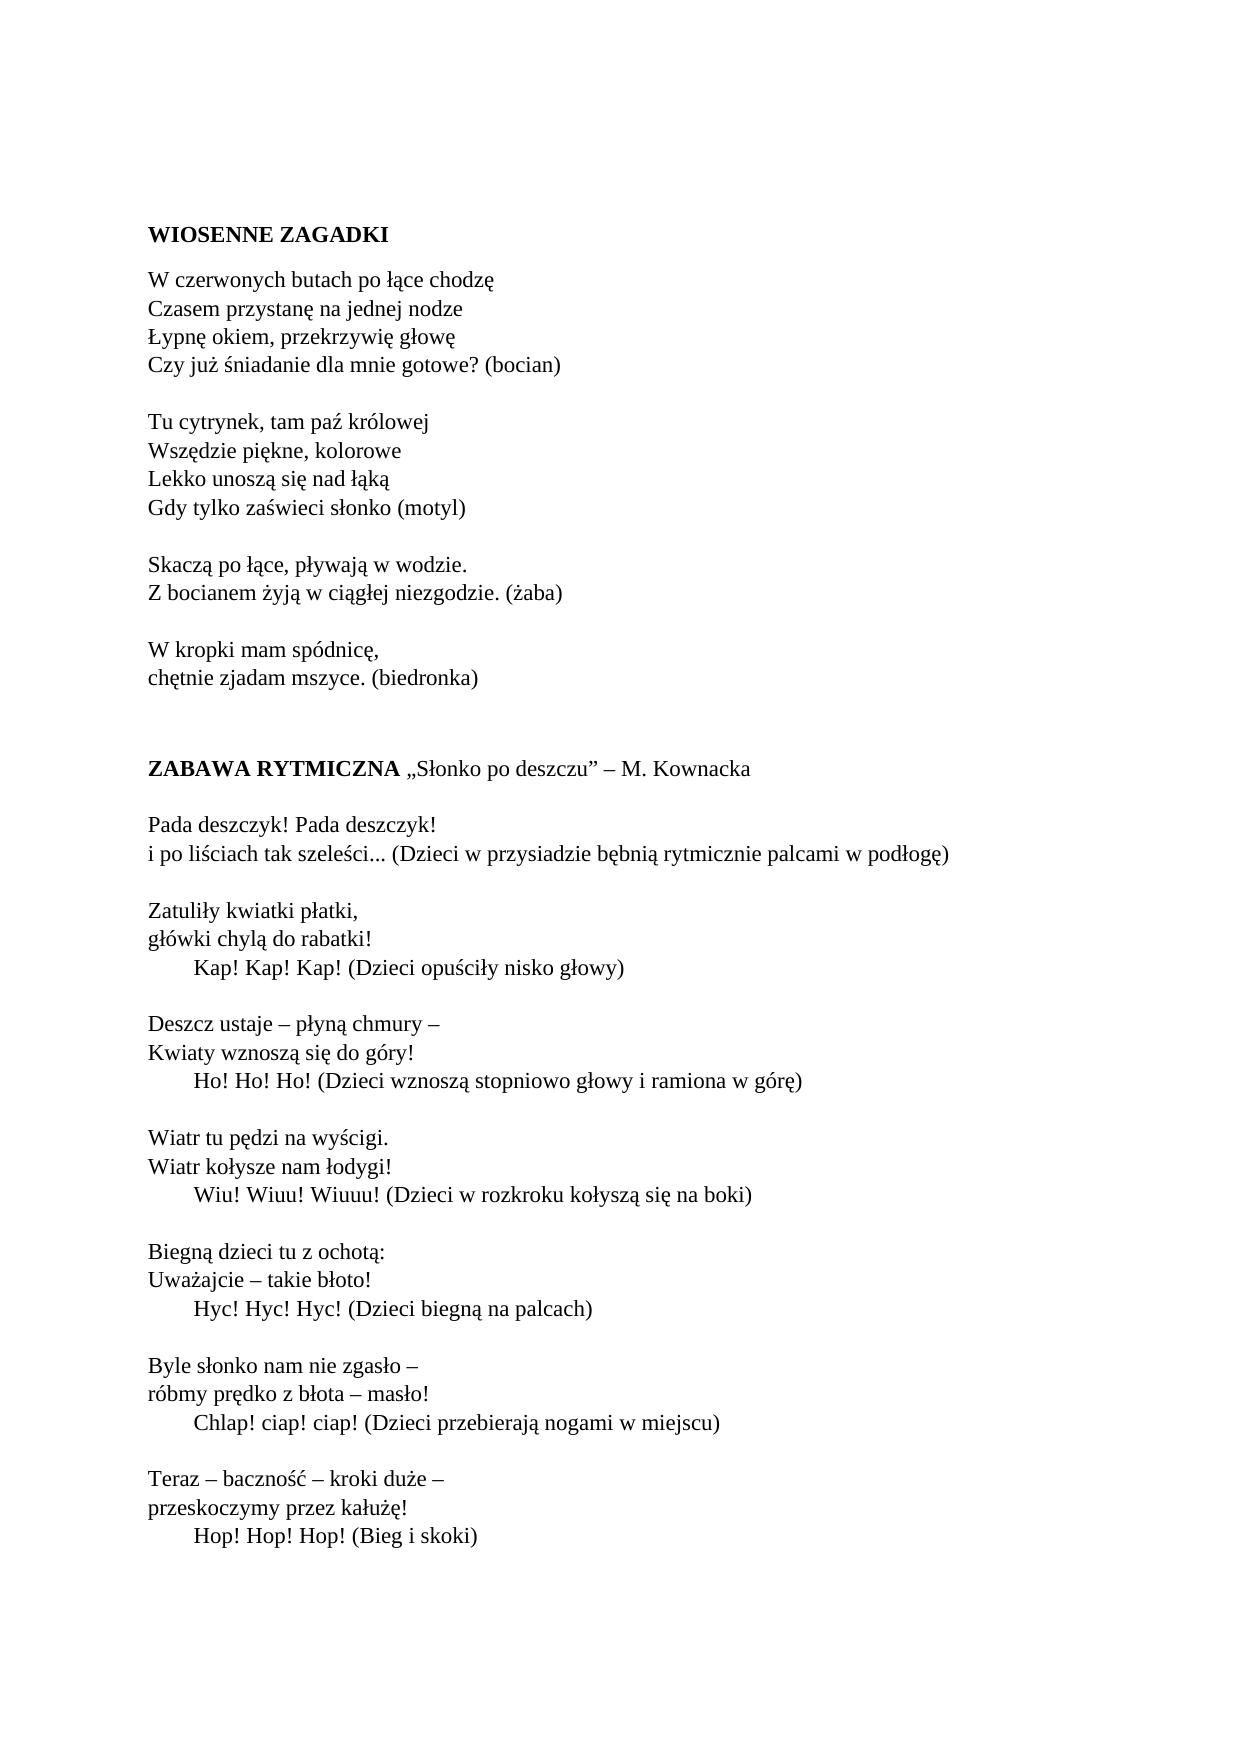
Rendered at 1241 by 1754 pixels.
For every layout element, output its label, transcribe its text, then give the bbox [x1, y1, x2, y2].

text WIOSENNE ZAGADKI [148, 193, 1093, 247]
text ZABAWA RYTMICZNA „Słonko po deszczu” – M. Kownacka Pada deszczyk! Pada deszczyk! i po liściach tak szeleści... (Dzieci w przysiadzie bębnią rytmicznie palcami w podłogę) Zatuliły kwiatki płatki, główki chylą do rabatki! Kap! Kap! Kap! (Dzieci opuściły nisko głowy) Deszcz ustaje – płyną chmury – Kwiaty wznoszą się do góry! Ho! Ho! Ho! (Dzieci wznoszą stopniowo głowy i ramiona w górę) Wiatr tu pędzi na wyścigi. Wiatr kołysze nam łodygi! Wiu! Wiuu! Wiuuu! (Dzieci w rozkroku kołyszą się na boki) Biegną dzieci tu z ochotą: Uważajcie – takie błoto! Hyc! Hyc! Hyc! (Dzieci biegną na palcach) Byle słonko nam nie zgasło – róbmy prędko z błota – masło! Chlap! ciap! ciap! (Dzieci przebierają nogami w miejscu) Teraz – baczność – kroki duże – przeskoczymy przez kałużę! Hop! Hop! Hop! (Bieg i skoki) [148, 754, 1093, 1579]
text W czerwonych butach po łące chodzę Czasem przystanę na jednej nodze Łypnę okiem, przekrzywię głowę Czy już śniadanie dla mnie gotowe? (bocian) Tu cytrynek, tam paź królowej Wszędzie piękne, kolorowe Lekko unoszą się nad łąką Gdy tylko zaświeci słonko (motyl) Skaczą po łące, pływają w wodzie. Z bocianem żyją w ciągłej niezgodzie. (żaba) W kropki mam spódnicę, chętnie zjadam mszyce. (biedronka) [148, 266, 1093, 691]
